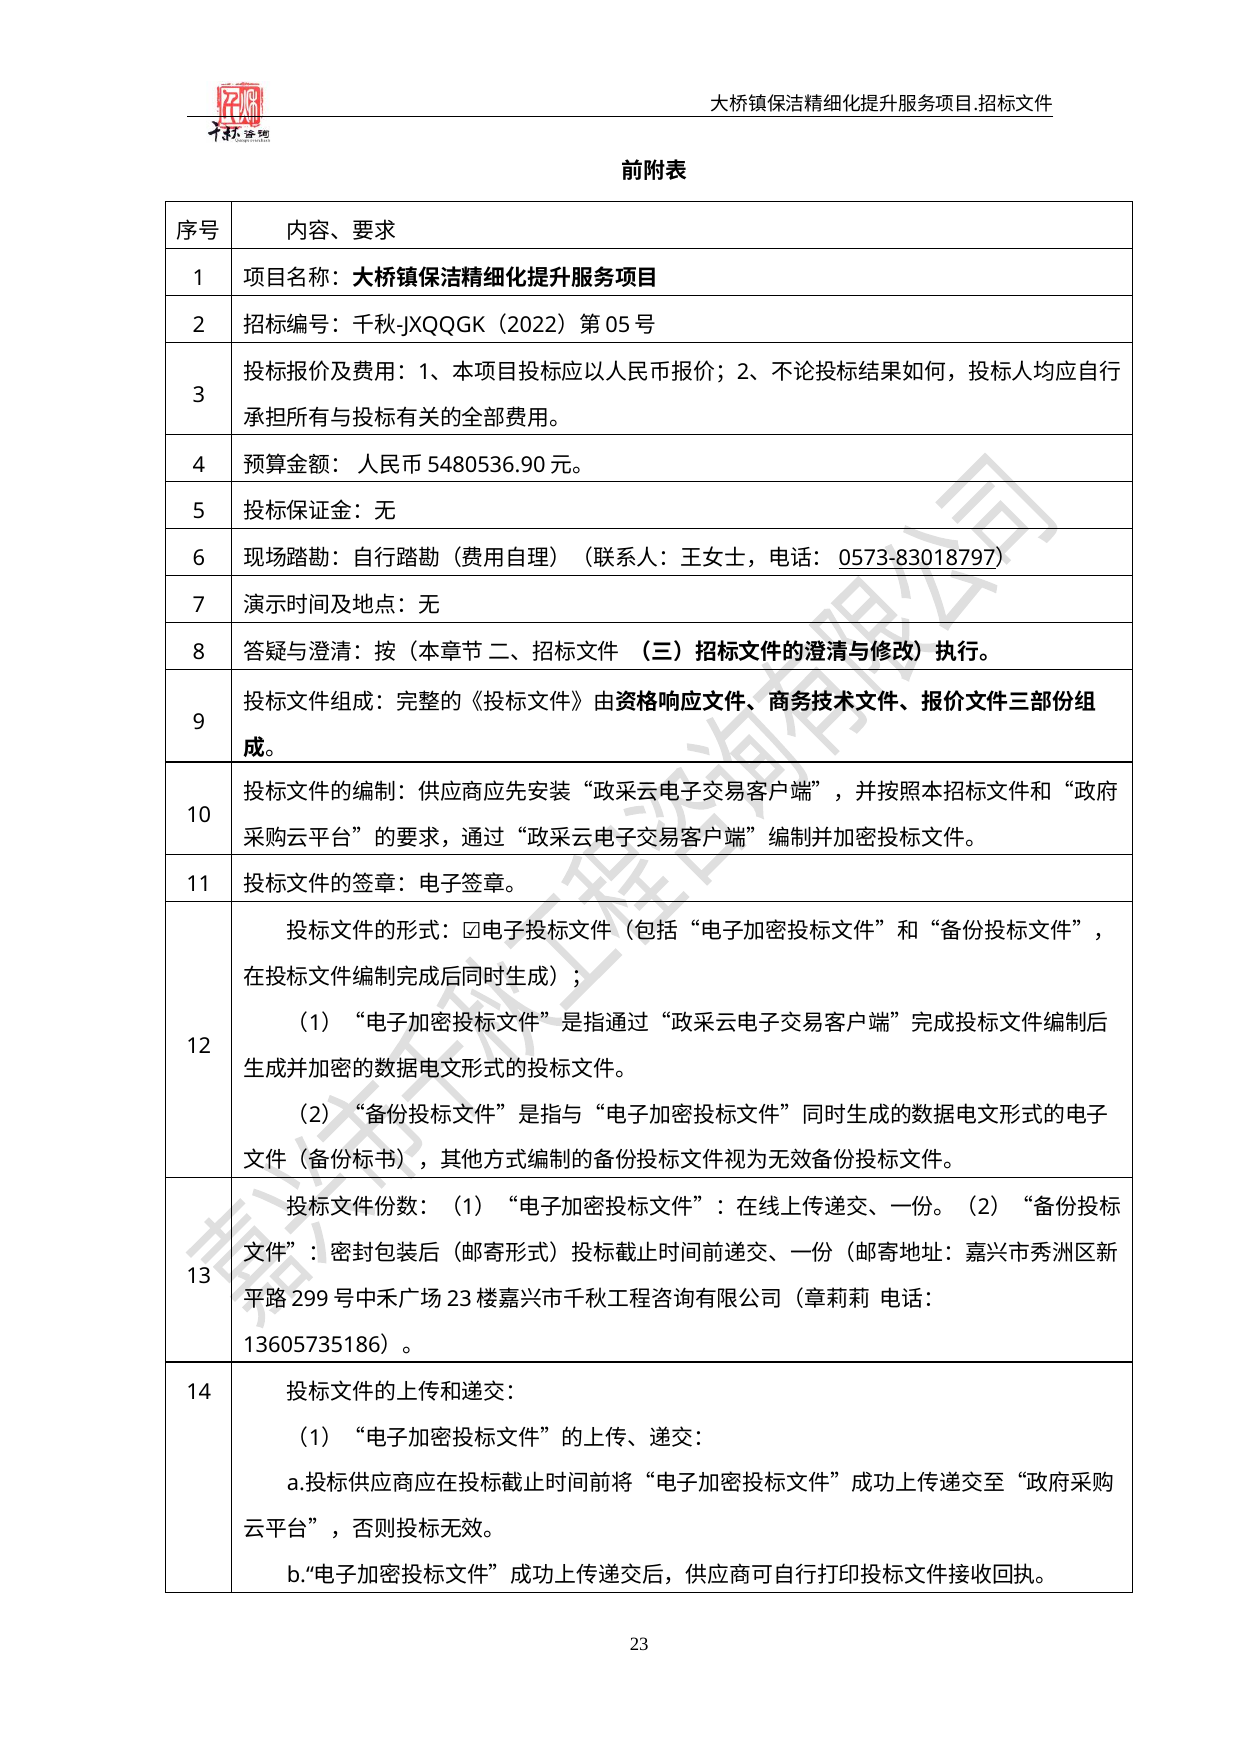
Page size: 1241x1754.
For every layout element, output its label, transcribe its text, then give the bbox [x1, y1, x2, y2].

table_cell 8 [166, 623, 231, 669]
table_cell 投标文件组成：完整的《投标文件》由资格响应文件、商务技术文件、报价文件三部份组成。 [232, 670, 1132, 761]
table_cell 投标文件的签章：电子签章。 [232, 855, 1132, 901]
table_cell 10 [166, 763, 231, 854]
table_cell 2 [166, 296, 231, 342]
picture [206, 117, 271, 143]
picture [206, 81, 271, 116]
table_cell 1 [166, 249, 231, 295]
table_header 序号 [166, 202, 231, 248]
table_cell 预算金额： 人民币5480536.90元。 [232, 435, 1132, 481]
table_cell 现场踏勘：自行踏勘（费用自理）（联系人：王女士，电话： 0573-83018797） [232, 529, 1132, 575]
table_cell 3 [166, 343, 231, 434]
table_cell 11 [166, 855, 231, 901]
table_cell 投标文件份数：（1）“电子加密投标文件”：在线上传递交、一份。（2）“备份投标文件”：密封包装后（邮寄形式）投标截止时间前递交、一份（邮寄地址：嘉兴市秀洲区新平路299号中禾广场23楼嘉兴市千秋工程咨询有限公司（章莉莉 电话：13605735186）。 [232, 1178, 1132, 1361]
table_cell 演示时间及地点：无 [232, 576, 1132, 622]
table_cell 投标报价及费用：1、本项目投标应以人民币报价；2、不论投标结果如何，投标人均应自行承担所有与投标有关的全部费用。 [232, 343, 1132, 434]
table_cell 9 [166, 670, 231, 761]
table_cell 投标文件的编制：供应商应先安装“政采云电子交易客户端”，并按照本招标文件和“政府采购云平台”的要求，通过“政采云电子交易客户端”编制并加密投标文件。 [232, 763, 1132, 854]
table_cell 项目名称：大桥镇保洁精细化提升服务项目 [232, 249, 1132, 295]
table_cell 4 [166, 435, 231, 481]
table_cell 5 [166, 482, 231, 528]
table_cell 12 [166, 902, 231, 1177]
table_header 内容、要求 [232, 202, 1132, 248]
table_cell 6 [166, 529, 231, 575]
text 前附表 [212, 153, 1053, 185]
table_cell 投标保证金：无 [232, 482, 1132, 528]
table_cell 13 [166, 1178, 231, 1361]
table_cell 投标文件的形式：☑电子投标文件（包括“电子加密投标文件”和“备份投标文件”，在投标文件编制完成后同时生成）； （1）“电子加密投标文件”是指通过“政采云电子交易客户端”完成投标文件编制后生成并加密的数据电文形式的投标文件。 （2）“备份投标文件”是指与“电子加密投标文件”同时生成的数据电文形式的电子文件（备份标书），其他方式编制的备份投标文件视为无效备份投标文件。 [232, 902, 1132, 1177]
table_cell 7 [166, 576, 231, 622]
table_cell 答疑与澄清：按（本章节 二、招标文件 （三）招标文件的澄清与修改）执行。 [232, 623, 1132, 669]
table_cell 14 [166, 1363, 231, 1592]
table_cell 招标编号：千秋-JXQQGK（2022）第05号 [232, 296, 1132, 342]
